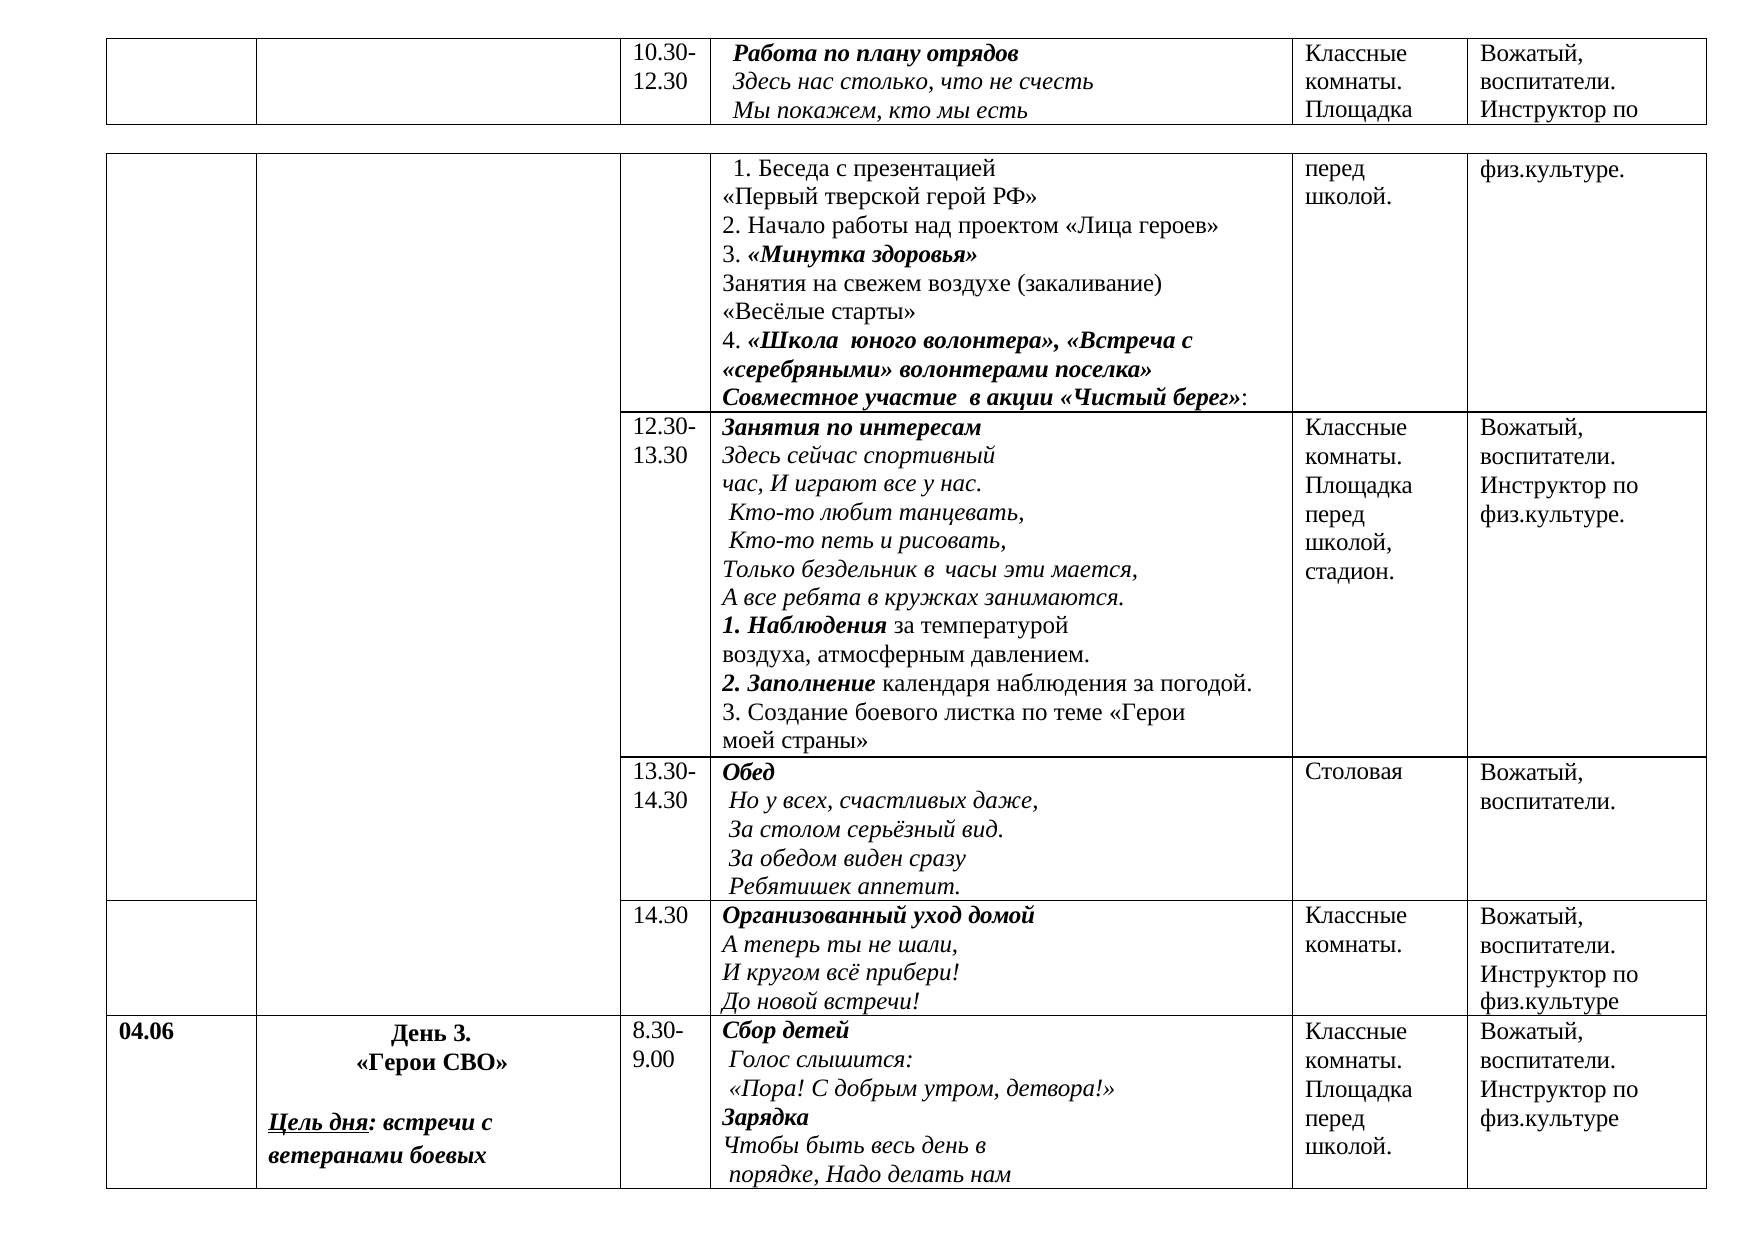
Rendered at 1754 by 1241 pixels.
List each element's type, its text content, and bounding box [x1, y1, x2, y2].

table_cell Вожатый, воспитатели. [1468, 758, 1706, 900]
table_cell 04.06 [107, 1016, 256, 1188]
table_cell Классные комнаты. [1293, 901, 1467, 1015]
table_cell Вожатый, воспитатели. Инструктор по физ.культуре [1468, 901, 1706, 1015]
table_cell Классные комнаты. Площадка перед школой, стадион. [1293, 413, 1467, 756]
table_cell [257, 1016, 620, 1188]
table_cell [1293, 1016, 1467, 1188]
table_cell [711, 1016, 1292, 1188]
table_header [621, 154, 710, 411]
table_cell Занятия по интересам Здесь сейчас спортивный час, И играют все у нас. Кто-то любит танцевать, Кто-то петь и рисовать, Только бездельник в часы эти мается, А все ребята в кружках занимаются. Наблюдения за температурой воздуха, атмосферным давлением. Заполнение календаря наблюдения за погодой. Создание боевого листка по теме «Герои моей страны» [711, 413, 1292, 756]
table_header физ.культуре. [1468, 154, 1706, 411]
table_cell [1468, 1016, 1706, 1188]
table_cell Вожатый, воспитатели. Инструктор по физ.культуре. [1468, 413, 1706, 756]
table_cell Обед Но у всех, счастливых даже, За столом серьёзный вид. За обедом виден сразу Ребятишек аппетит. [711, 758, 1292, 900]
table_cell Работа по плану отрядов Здесь нас столько, что не счесть Мы покажем, кто мы есть [711, 39, 1292, 124]
table_cell 8.30- 9.00 [621, 1016, 710, 1188]
table_cell [107, 901, 256, 1015]
table_cell Столовая [1293, 758, 1467, 900]
table_cell 13.30- 14.30 [621, 758, 710, 900]
table_cell Классные комнаты. Площадка [1293, 39, 1467, 124]
table_header Беседа с презентацией «Первый тверской герой РФ» Начало работы над проектом «Лица героев» «Минутка здоровья» Занятия на свежем воздухе (закаливание) «Весёлые старты» «Школа юного волонтера», «Встреча с «серебряными» волонтерами поселка» Совместное участие в акции «Чистый берег»: [711, 154, 1292, 411]
table_header перед школой. [1293, 154, 1467, 411]
table_header [107, 154, 256, 900]
table_cell 12.30- 13.30 [621, 413, 710, 756]
table_cell 10.30- 12.30 [621, 39, 710, 124]
table_cell Организованный уход домой А теперь ты не шали, И кругом всё прибери! До новой встречи! [711, 901, 1292, 1015]
table_cell 14.30 [621, 901, 710, 1015]
table_header [257, 154, 620, 1015]
table_cell Вожатый, воспитатели. Инструктор по [1468, 39, 1706, 124]
